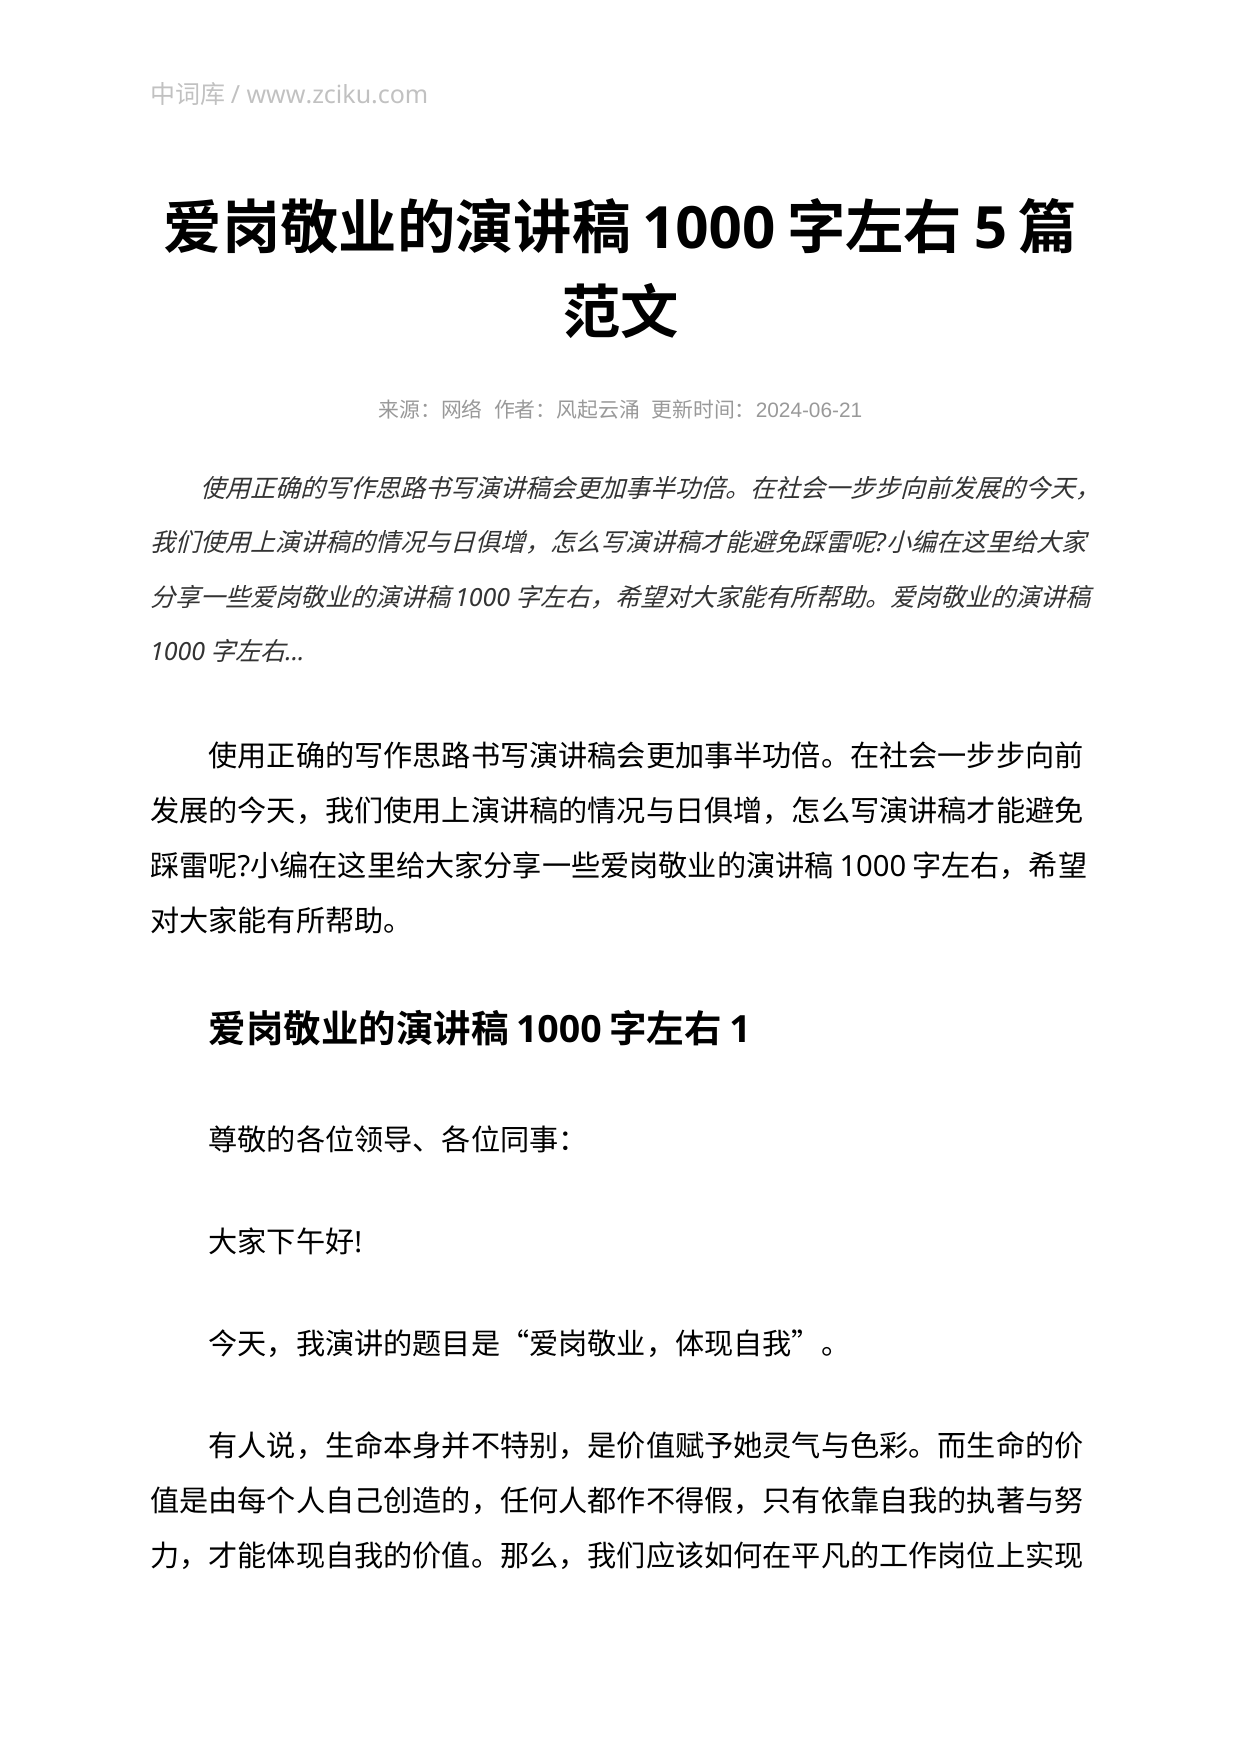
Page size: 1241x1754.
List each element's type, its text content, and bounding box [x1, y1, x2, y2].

subtitle 爱岗敬业的演讲稿1000字左右5篇范文 [150, 181, 1090, 351]
text 来源：网络 作者：风起云涌 更新时间：2024-06-21 [150, 397, 1090, 421]
text 使用正确的写作思路书写演讲稿会更加事半功倍。在社会一步步向前发展的今天，我们使用上演讲稿的情况与日俱增，怎么写演讲稿才能避免踩雷呢?小编在这里给大家分享一些爱岗敬业的演讲稿1000字左右，希望对大家能有所帮助。爱岗敬业的演讲稿1000字左右... [150, 468, 1090, 668]
text 爱岗敬业的演讲稿1000字左右1 [150, 999, 1090, 1054]
text 使用正确的写作思路书写演讲稿会更加事半功倍。在社会一步步向前发展的今天，我们使用上演讲稿的情况与日俱增，怎么写演讲稿才能避免踩雷呢?小编在这里给大家分享一些爱岗敬业的演讲稿1000字左右，希望对大家能有所帮助。 [150, 733, 1090, 940]
text 尊敬的各位领导、各位同事： [150, 1117, 1090, 1159]
text 大家下午好! [150, 1218, 1090, 1261]
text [150, 1422, 1090, 1574]
text 今天，我演讲的题目是“爱岗敬业，体现自我”。 [150, 1321, 1090, 1363]
